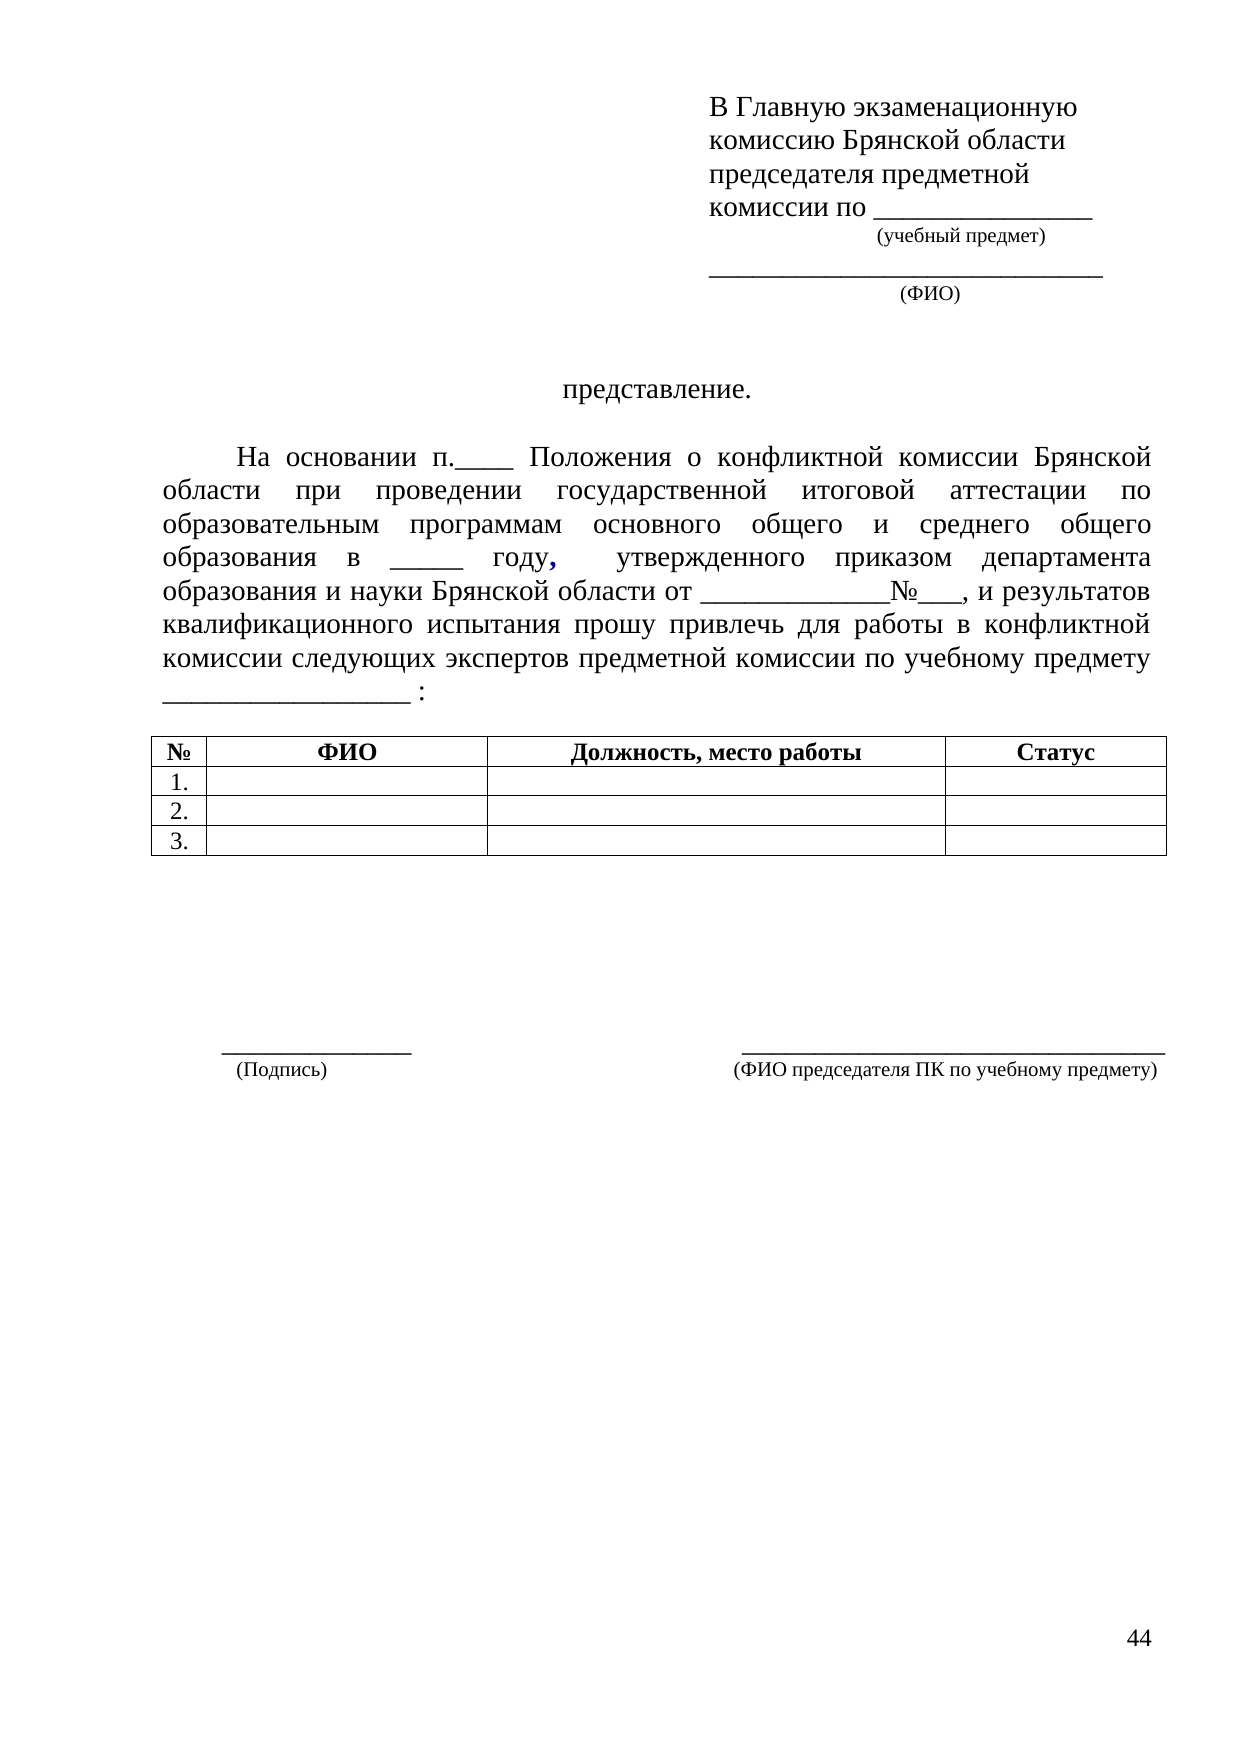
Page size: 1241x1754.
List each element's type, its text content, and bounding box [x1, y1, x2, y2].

table_cell [207, 826, 487, 855]
table_cell [488, 826, 945, 855]
table_header ФИО [207, 737, 487, 766]
text В Главную экзаменационную [162, 89, 1152, 122]
text комиссии по _______________ [162, 189, 1152, 223]
table_cell 3. [152, 826, 206, 855]
table_cell [946, 826, 1166, 855]
subtitle На основании п.____ Положения о конфликтной комиссии Брянской области при проведении государственной итоговой аттестации по образовательным программам основного общего и среднего общего образования в _____ году, утвержденного приказом департамента образования и науки Брянской области от _____________№___, и результатов квалификационного испытания прошу привлечь для работы в конфликтной комиссии следующих экспертов предметной комиссии по учебному предмету _________________ : [162, 439, 1152, 707]
text (учебный предмет) [162, 223, 1152, 247]
table_cell [946, 767, 1166, 795]
table_header Статус [946, 737, 1166, 766]
text председателя предметной [162, 156, 1152, 189]
text _____________ _____________________________ (Подпись) (ФИО председателя ПК по учебному предмету) [148, 1024, 1166, 1081]
table_cell [207, 767, 487, 795]
table_cell [488, 796, 945, 825]
table_cell 2. [152, 796, 206, 825]
table_cell [207, 796, 487, 825]
text ___________________________ [162, 247, 1152, 280]
table_cell [488, 767, 945, 795]
text комиссию Брянской области [162, 122, 1152, 156]
table_cell 1. [152, 767, 206, 795]
text (ФИО) [162, 280, 1152, 304]
table_header Должность, место работы [488, 737, 945, 766]
table_header № [152, 737, 206, 766]
table_cell [946, 796, 1166, 825]
text представление. [162, 372, 1152, 405]
